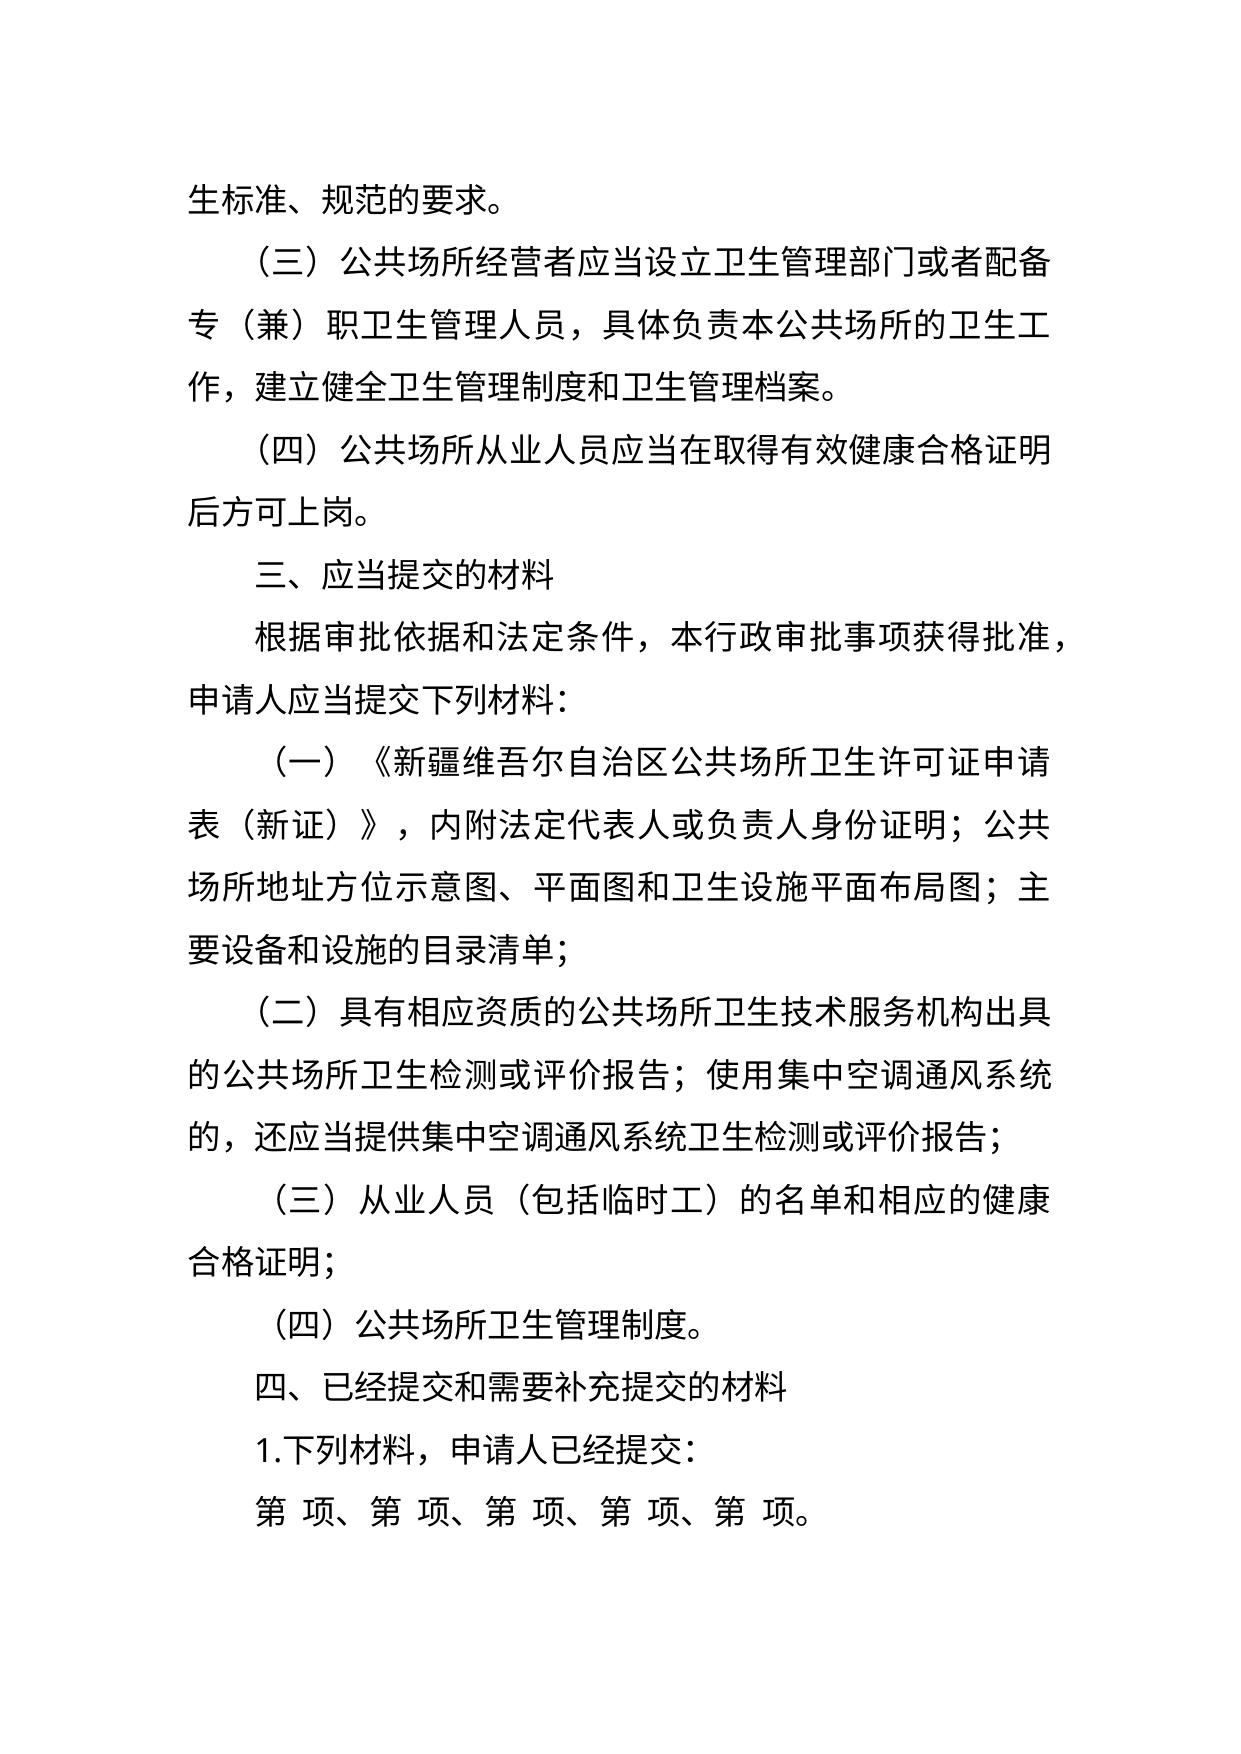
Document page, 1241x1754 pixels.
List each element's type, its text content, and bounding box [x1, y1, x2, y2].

text （二）具有相应资质的公共场所卫生技术服务机构出具的公共场所卫生检测或评价报告；使用集中空调通风系统的，还应当提供集中空调通风系统卫生检测或评价报告； [187, 974, 1053, 1162]
text 根据审批依据和法定条件，本行政审批事项获得批准，申请人应当提交下列材料： [187, 599, 1053, 724]
text （四）公共场所从业人员应当在取得有效健康合格证明后方可上岗。 [187, 412, 1053, 537]
text 三、应当提交的材料 [187, 537, 1053, 599]
text （三）公共场所经营者应当设立卫生管理部门或者配备专（兼）职卫生管理人员，具体负责本公共场所的卫生工作，建立健全卫生管理制度和卫生管理档案。 [187, 224, 1053, 412]
text （四）公共场所卫生管理制度。 [187, 1287, 1053, 1349]
text （三）从业人员（包括临时工）的名单和相应的健康合格证明； [187, 1162, 1053, 1287]
text 1.下列材料，申请人已经提交： [187, 1412, 1053, 1474]
text 第 项、第 项、第 项、第 项、第 项。 [187, 1474, 1053, 1537]
text 四、已经提交和需要补充提交的材料 [187, 1349, 1053, 1412]
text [187, 162, 1053, 224]
text （一）《新疆维吾尔自治区公共场所卫生许可证申请表（新证）》，内附法定代表人或负责人身份证明；公共场所地址方位示意图、平面图和卫生设施平面布局图；主要设备和设施的目录清单； [187, 724, 1053, 974]
